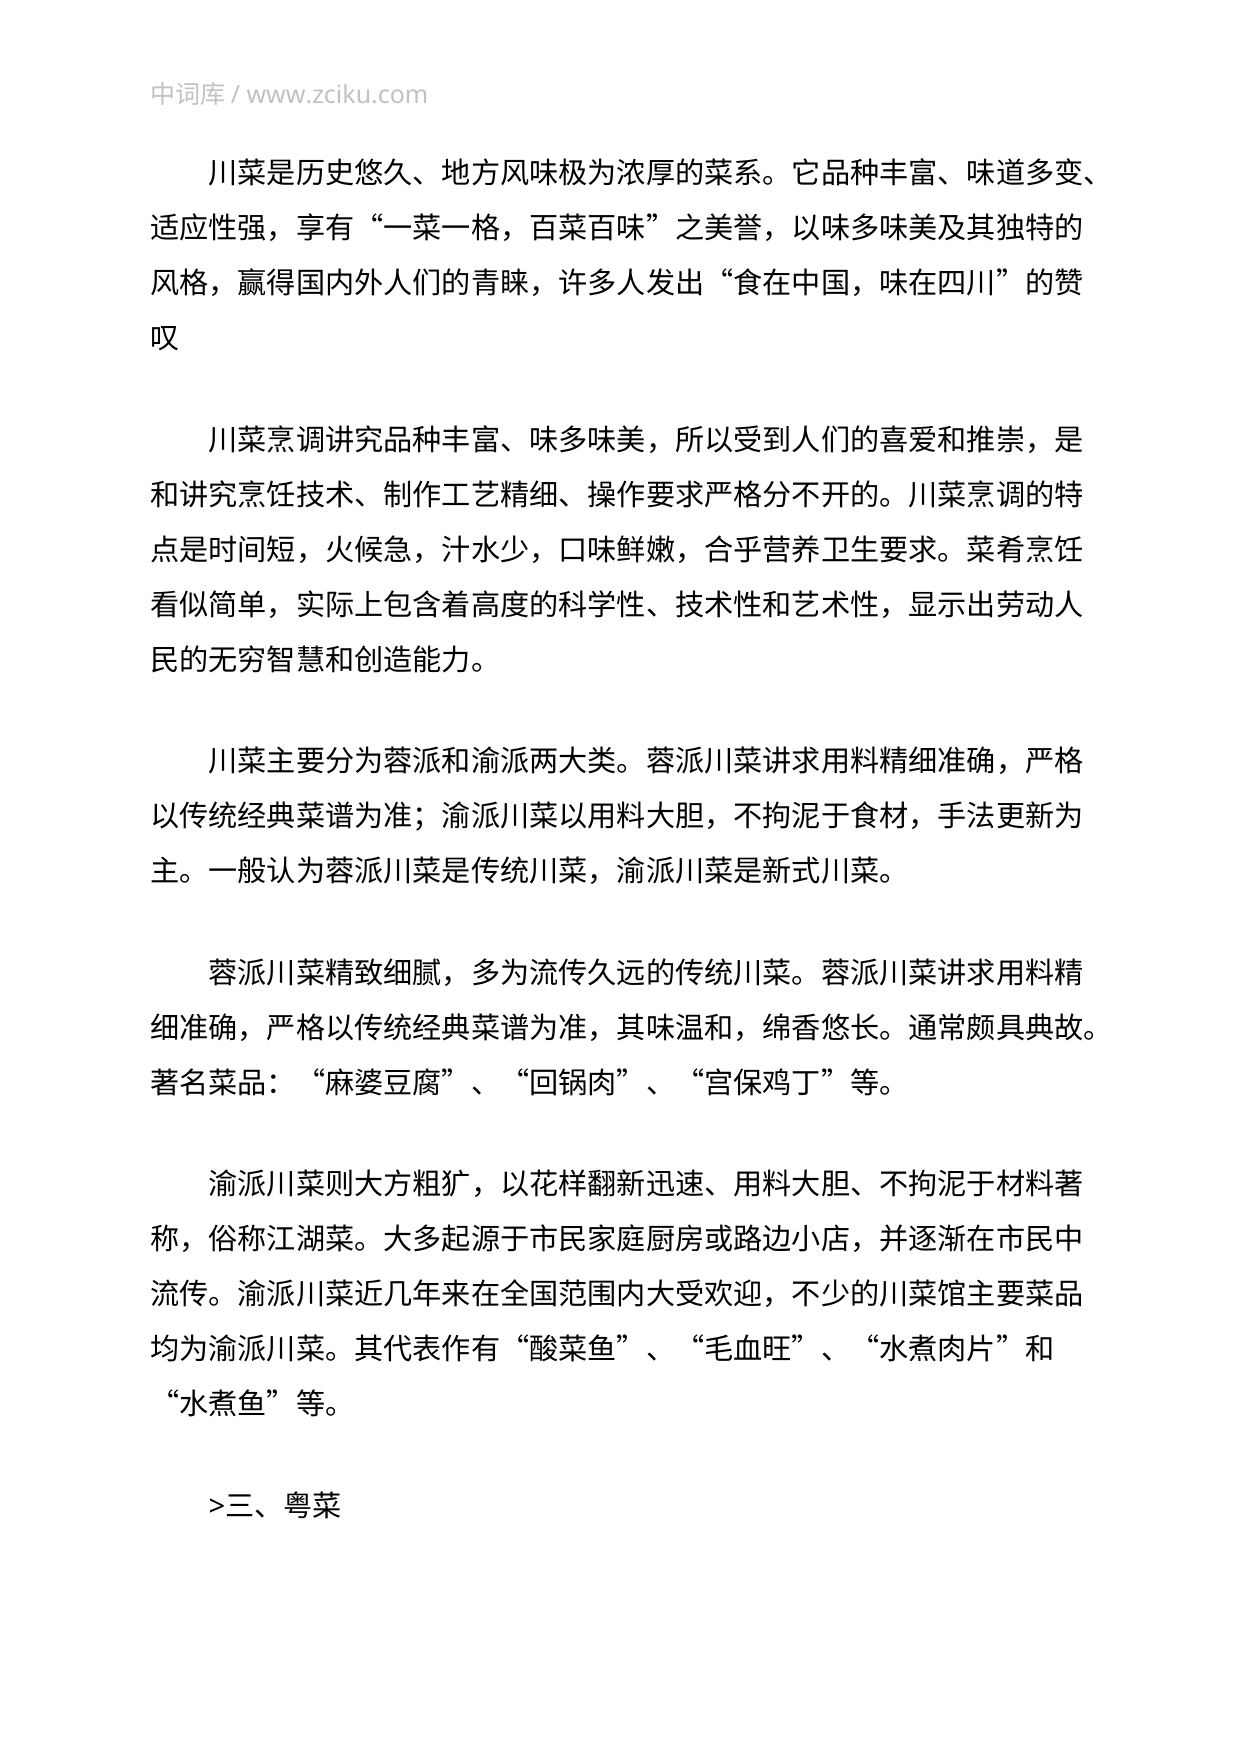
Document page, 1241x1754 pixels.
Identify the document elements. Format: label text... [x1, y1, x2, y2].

text >三、粤菜 [150, 1482, 1090, 1525]
text 川菜主要分为蓉派和渝派两大类。蓉派川菜讲求用料精细准确，严格以传统经典菜谱为准；渝派川菜以用料大胆，不拘泥于食材，手法更新为主。一般认为蓉派川菜是传统川菜，渝派川菜是新式川菜。 [150, 738, 1090, 890]
text 川菜烹调讲究品种丰富、味多味美，所以受到人们的喜爱和推崇，是和讲究烹饪技术、制作工艺精细、操作要求严格分不开的。川菜烹调的特点是时间短，火候急，汁水少，口味鲜嫩，合乎营养卫生要求。菜肴烹饪看似简单，实际上包含着高度的科学性、技术性和艺术性，显示出劳动人民的无穷智慧和创造能力。 [150, 416, 1090, 678]
text 渝派川菜则大方粗犷，以花样翻新迅速、用料大胆、不拘泥于材料著称，俗称江湖菜。大多起源于市民家庭厨房或路边小店，并逐渐在市民中流传。渝派川菜近几年来在全国范围内大受欢迎，不少的川菜馆主要菜品均为渝派川菜。其代表作有“酸菜鱼”、“毛血旺”、“水煮肉片”和“水煮鱼”等。 [150, 1161, 1090, 1423]
text 蓉派川菜精致细腻，多为流传久远的传统川菜。蓉派川菜讲求用料精细准确，严格以传统经典菜谱为准，其味温和，绵香悠长。通常颇具典故。著名菜品：“麻婆豆腐”、“回锅肉”、“宫保鸡丁”等。 [150, 949, 1090, 1101]
text 川菜是历史悠久、地方风味极为浓厚的菜系。它品种丰富、味道多变、适应性强，享有“一菜一格，百菜百味”之美誉，以味多味美及其独特的风格，赢得国内外人们的青睐，许多人发出“食在中国，味在四川”的赞叹 [150, 150, 1090, 357]
